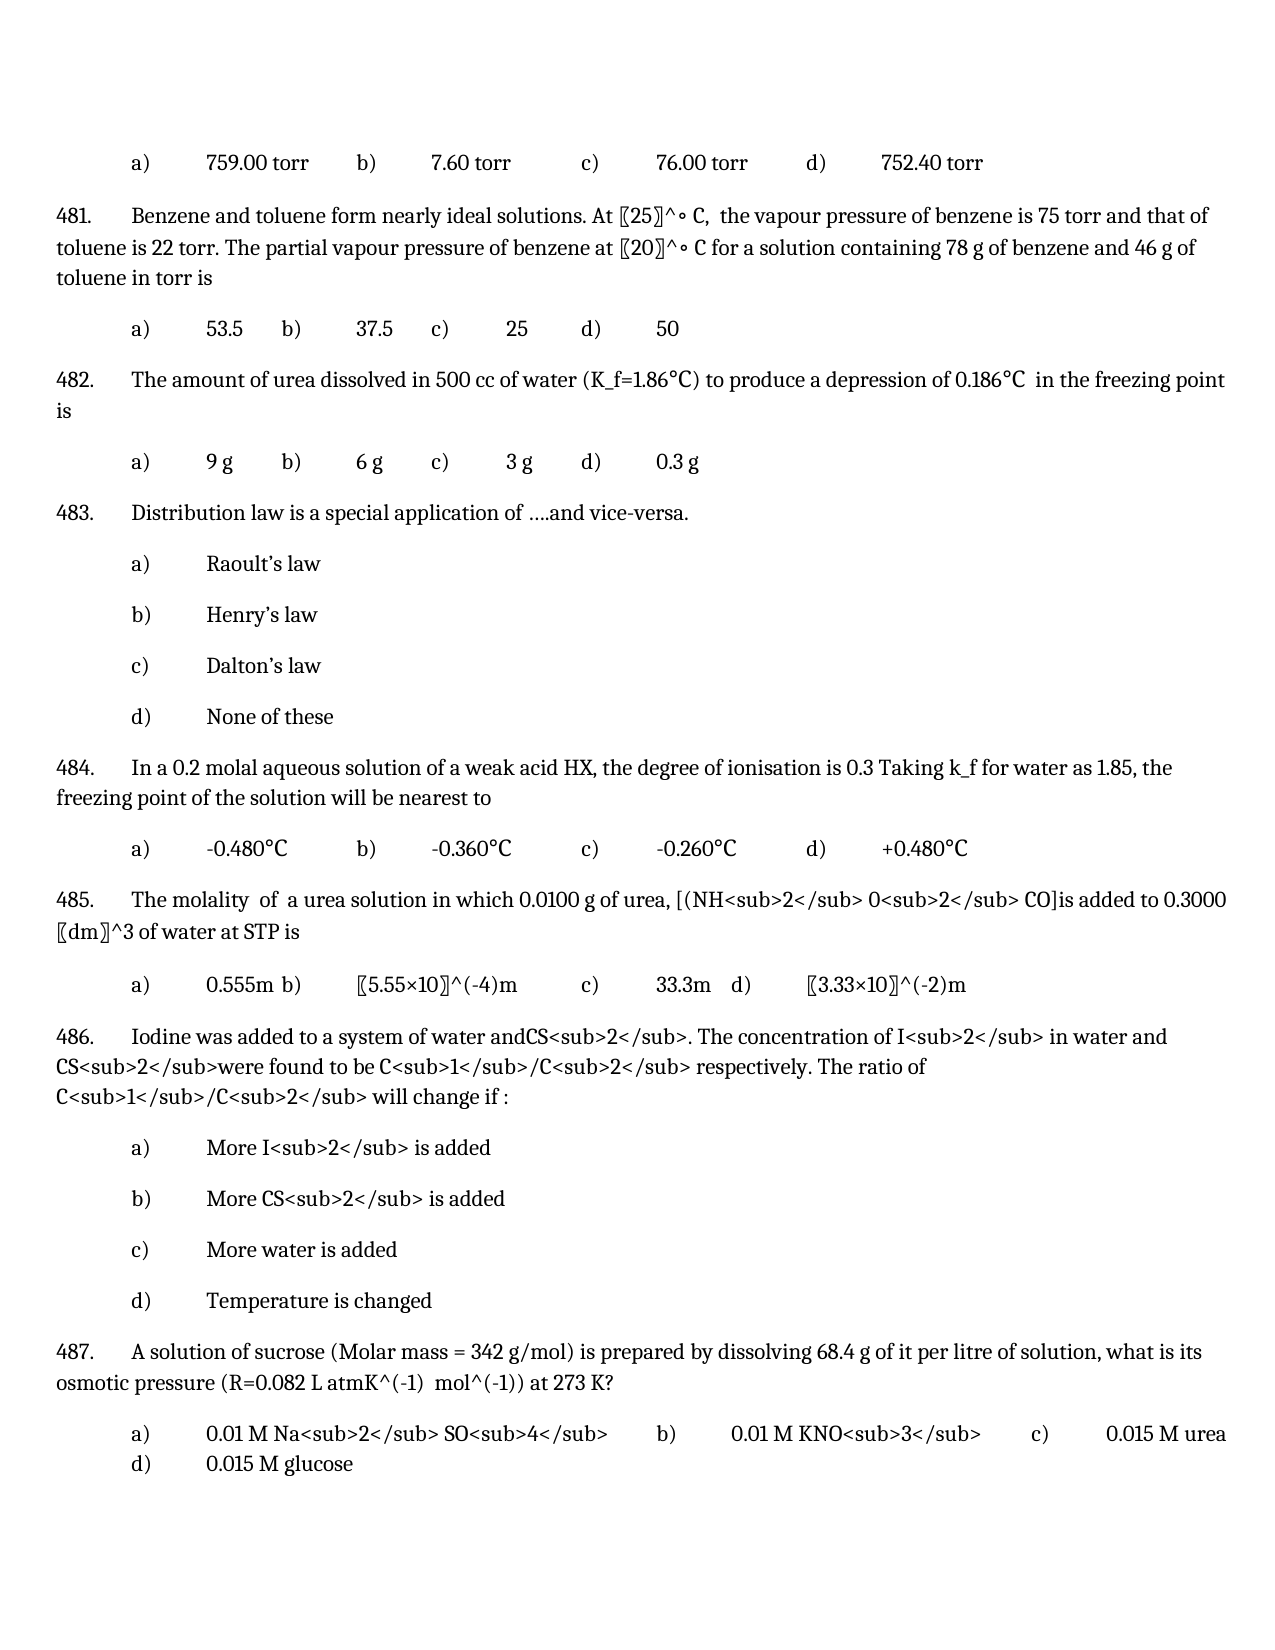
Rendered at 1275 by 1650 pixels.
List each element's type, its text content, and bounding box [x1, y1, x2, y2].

text 485. The molality of a urea solution in which 0.0100 g of urea, [(NH<sub>2</sub> 0<sub>2</sub> CO]is added to 0.3000 〖dm〗^3 of water at STP is [56, 887, 1237, 946]
text c) Dalton’s law [56, 653, 1237, 679]
text a) 0.01 M Na<sub>2</sub> SO<sub>4</sub> b) 0.01 M KNO<sub>3</sub> c) 0.015 M urea d) 0.015 M glucose [56, 1420, 1237, 1477]
text 482. The amount of urea dissolved in 500 cc of water (K_f=1.86℃) to produce a depression of 0.186℃ in the freezing point is [56, 367, 1237, 424]
text b) More CS<sub>2</sub> is added [56, 1186, 1237, 1212]
text 483. Distribution law is a special application of ….and vice-versa. [56, 499, 1237, 526]
text a) Raoult’s law [56, 551, 1237, 577]
text a) -0.480℃ b) -0.360℃ c) -0.260℃ d) +0.480℃ [56, 836, 1237, 862]
text 481. Benzene and toluene form nearly ideal solutions. At 〖25〗^∘ C, the vapour pressure of benzene is 75 torr and that of toluene is 22 torr. The partial vapour pressure of benzene at 〖20〗^∘ C for a solution containing 78 g of benzene and 46 g of toluene in torr is [56, 201, 1237, 291]
text d) None of these [56, 704, 1237, 730]
text 484. In a 0.2 molal aqueous solution of a weak acid HX, the degree of ionisation is 0.3 Taking k_f for water as 1.85, the freezing point of the solution will be nearest to [56, 755, 1237, 811]
text 487. A solution of sucrose (Molar mass = 342 g/mol) is prepared by dissolving 68.4 g of it per litre of solution, what is its osmotic pressure (R=0.082 L atmK^(-1) mol^(-1)) at 273 K? [56, 1339, 1237, 1396]
text 486. Iodine was added to a system of water andCS<sub>2</sub>. The concentration of I<sub>2</sub> in water and CS<sub>2</sub>were found to be C<sub>1</sub>/C<sub>2</sub> respectively. The ratio of C<sub>1</sub>/C<sub>2</sub> will change if : [56, 1023, 1237, 1110]
text b) Henry’s law [56, 602, 1237, 628]
text c) More water is added [56, 1237, 1237, 1263]
text a) More I<sub>2</sub> is added [56, 1135, 1237, 1161]
text a) 759.00 torr b) 7.60 torr c) 76.00 torr d) 752.40 torr [56, 150, 1237, 176]
text d) Temperature is changed [56, 1288, 1237, 1314]
text a) 9 g b) 6 g c) 3 g d) 0.3 g [56, 448, 1237, 475]
text a) 53.5 b) 37.5 c) 25 d) 50 [56, 316, 1237, 342]
text a) 0.555m b) 〖5.55×10〗^(-4)m c) 33.3m d) 〖3.33×10〗^(-2)m [56, 971, 1237, 998]
